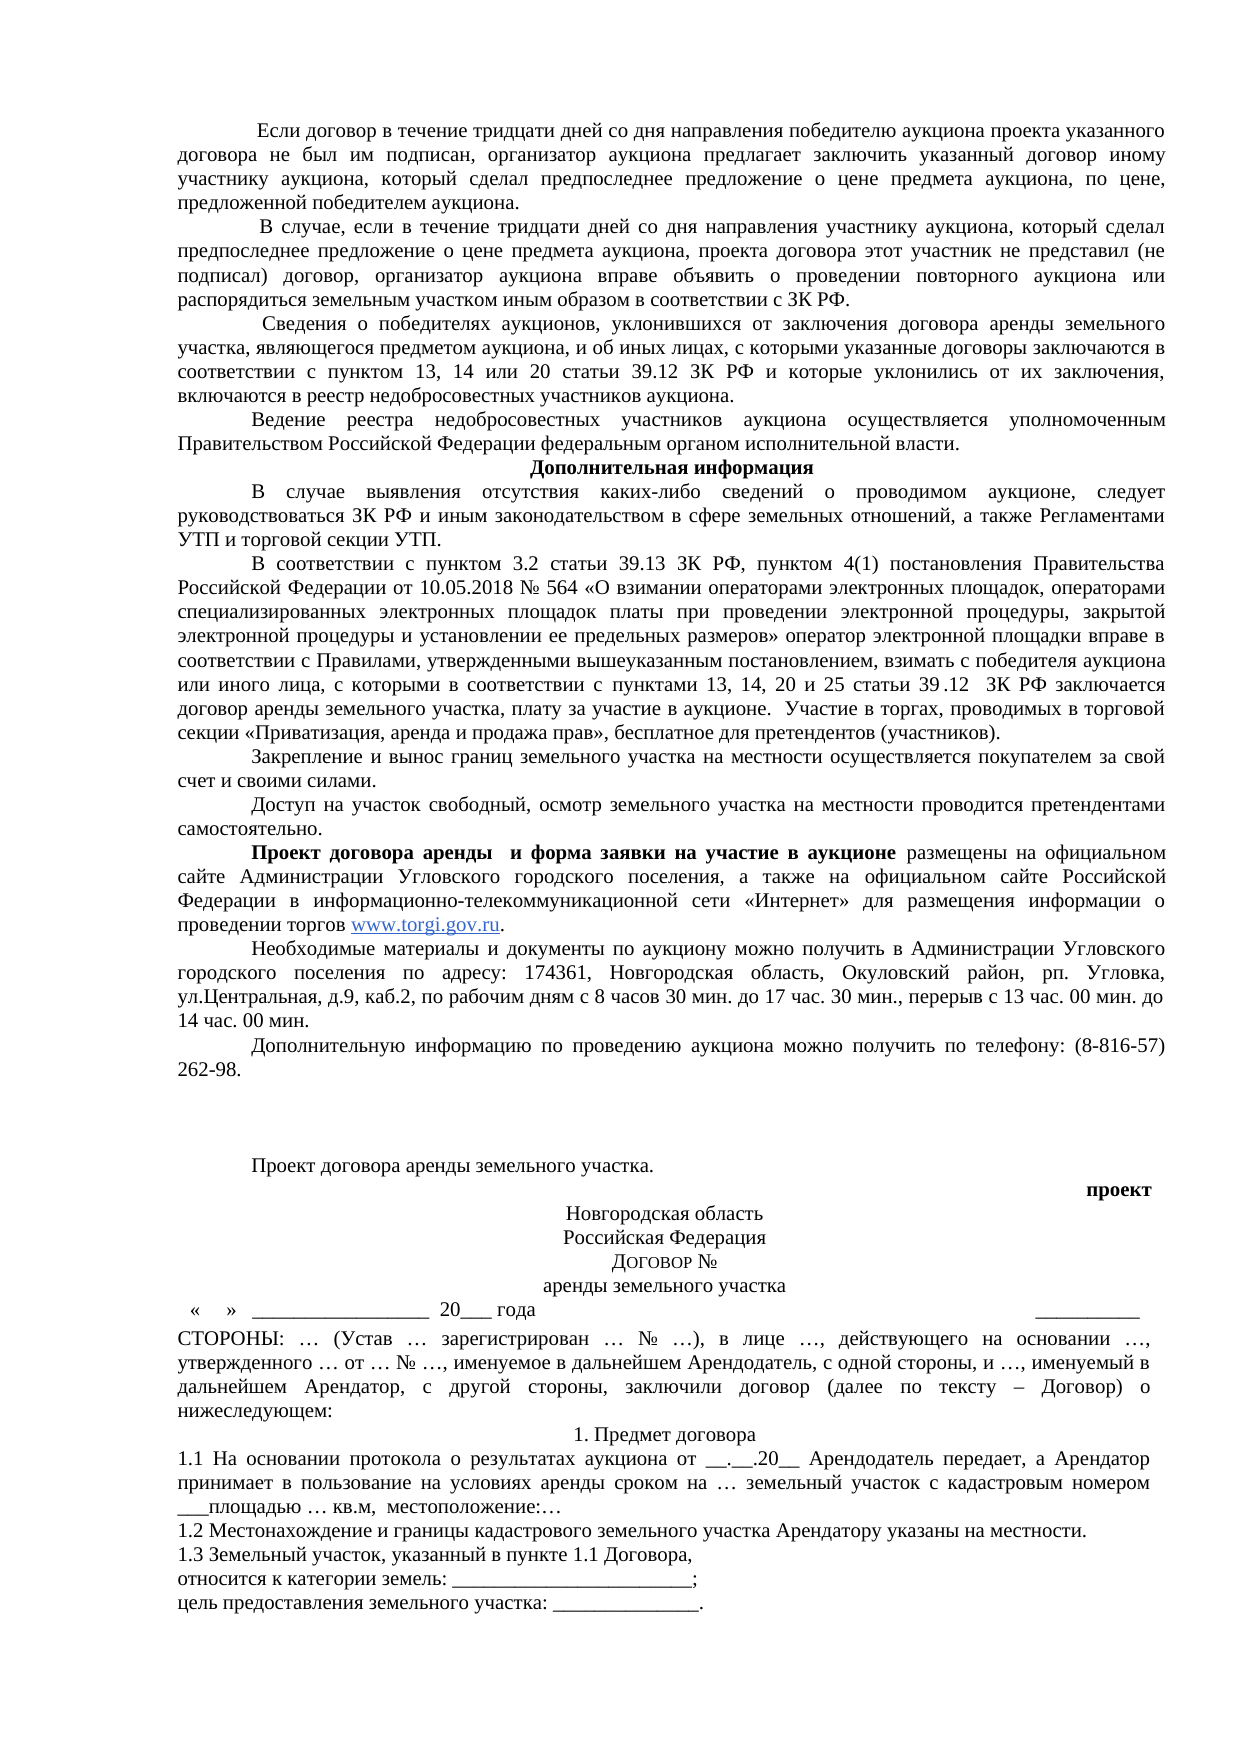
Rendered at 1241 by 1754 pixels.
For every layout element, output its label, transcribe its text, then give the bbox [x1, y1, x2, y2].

text Дополнительная информация [177, 455, 1166, 479]
table_header __________ [659, 1297, 1151, 1326]
text Дополнительную информацию по проведению аукциона можно получить по телефону: (8-816-57) 262-98. [177, 1032, 1166, 1081]
text Российская Федерация [177, 1225, 1152, 1249]
text относится к категории земель: _______________________; [177, 1566, 1152, 1590]
table_header « » _________________ 20___ года [178, 1297, 659, 1326]
text аренды земельного участка [177, 1273, 1152, 1297]
text Закрепление и вынос границ земельного участка на местности осуществляется покупателем за свой счет и своими силами. [177, 744, 1166, 792]
text Ведение реестра недобросовестных участников аукциона осуществляется уполномоченным Правительством Российской Федерации федеральным органом исполнительной власти. [177, 407, 1166, 455]
text 1.3 Земельный участок, указанный в пункте 1.1 Договора, [177, 1542, 1152, 1566]
text Проект договора аренды земельного участка. [177, 1153, 1152, 1177]
text 1.2 Местонахождение и границы кадастрового земельного участка Арендатору указаны на местности. [177, 1518, 1152, 1542]
text Доступ на участок свободный, осмотр земельного участка на местности проводится претендентами самостоятельно. [177, 792, 1166, 840]
text Проект договора аренды и форма заявки на участие в аукционе размещены на официальном сайте Администрации Угловского городского поселения, а также на официальном сайте Российской Федерации в информационно-телекоммуникационной сети «Интернет» для размещения информации о проведении торгов www.torgi.gov.ru. [177, 840, 1166, 936]
text В соответствии с пунктом 3.2 статьи 39.13 ЗК РФ, пунктом 4(1) постановления Правительства Российской Федерации от 10.05.2018 № 564 «О взимании операторами электронных площадок, операторами специализированных электронных площадок платы при проведении электронной процедуры, закрытой электронной процедуры и установлении ее предельных размеров» оператор электронной площадки вправе в соответствии с Правилами, утвержденными вышеуказанным постановлением, взимать с победителя аукциона или иного лица, с которыми в соответствии с пунктами 13, 14, 20 и 25 статьи 39 .12 ЗК РФ заключается договор аренды земельного участка, плату за участие в аукционе. Участие в торгах, проводимых в торговой секции «Приватизация, аренда и продажа прав», бесплатное для претендентов (участников). [177, 551, 1166, 744]
text цель предоставления земельного участка: ______________. [177, 1590, 1152, 1614]
text Сведения о победителях аукционов, уклонившихся от заключения договора аренды земельного участка, являющегося предметом аукциона, и об иных лицах, с которыми указанные договоры заключаются в соответствии с пунктом 13, 14 или 20 статьи 39.12 ЗК РФ и которые уклонились от их заключения, включаются в реестр недобросовестных участников аукциона. [177, 311, 1166, 407]
text В случае, если в течение тридцати дней со дня направления участнику аукциона, который сделал предпоследнее предложение о цене предмета аукциона, проекта договора этот участник не представил (не подписал) договор, организатор аукциона вправе объявить о проведении повторного аукциона или распорядиться земельным участком иным образом в соответствии с ЗК РФ. [177, 214, 1166, 311]
text 1. Предмет договора [177, 1422, 1152, 1446]
text 1.1 На основании протокола о результатах аукциона от __.__.20__ Арендодатель передает, а Арендатор принимает в пользование на условиях аренды сроком на … земельный участок с кадастровым номером ___площадью … кв.м, местоположение:… [177, 1446, 1152, 1518]
text Договор № [177, 1249, 1152, 1273]
text проект [177, 1177, 1152, 1201]
text В случае выявления отсутствия каких-либо сведений о проводимом аукционе, следует руководствоваться ЗК РФ и иным законодательством в сфере земельных отношений, а также Регламентами УТП и торговой секции УТП. [177, 479, 1166, 551]
text СТОРОНЫ: … (Устав … зарегистрирован … № …), в лице …, действующего на основании …, утвержденного … от … № …, именуемое в дальнейшем Арендодатель, с одной стороны, и …, именуемый в дальнейшем Арендатор, с другой стороны, заключили договор (далее по тексту – Договор) о нижеследующем: [177, 1326, 1152, 1422]
text Новгородская область [177, 1201, 1152, 1225]
text Необходимые материалы и документы по аукциону можно получить в Администрации Угловского городского поселения по адресу: 174361, Новгородская область, Окуловский район, рп. Угловка, ул.Центральная, д.9, каб.2, по рабочим дням с 8 часов 30 мин. до 17 час. 30 мин., перерыв с 13 час. 00 мин. до 14 час. 00 мин. [177, 936, 1166, 1032]
text Если договор в течение тридцати дней со дня направления победителю аукциона проекта указанного договора не был им подписан, организатор аукциона предлагает заключить указанный договор иному участнику аукциона, который сделал предпоследнее предложение о цене предмета аукциона, по цене, предложенной победителем аукциона. [177, 118, 1166, 214]
